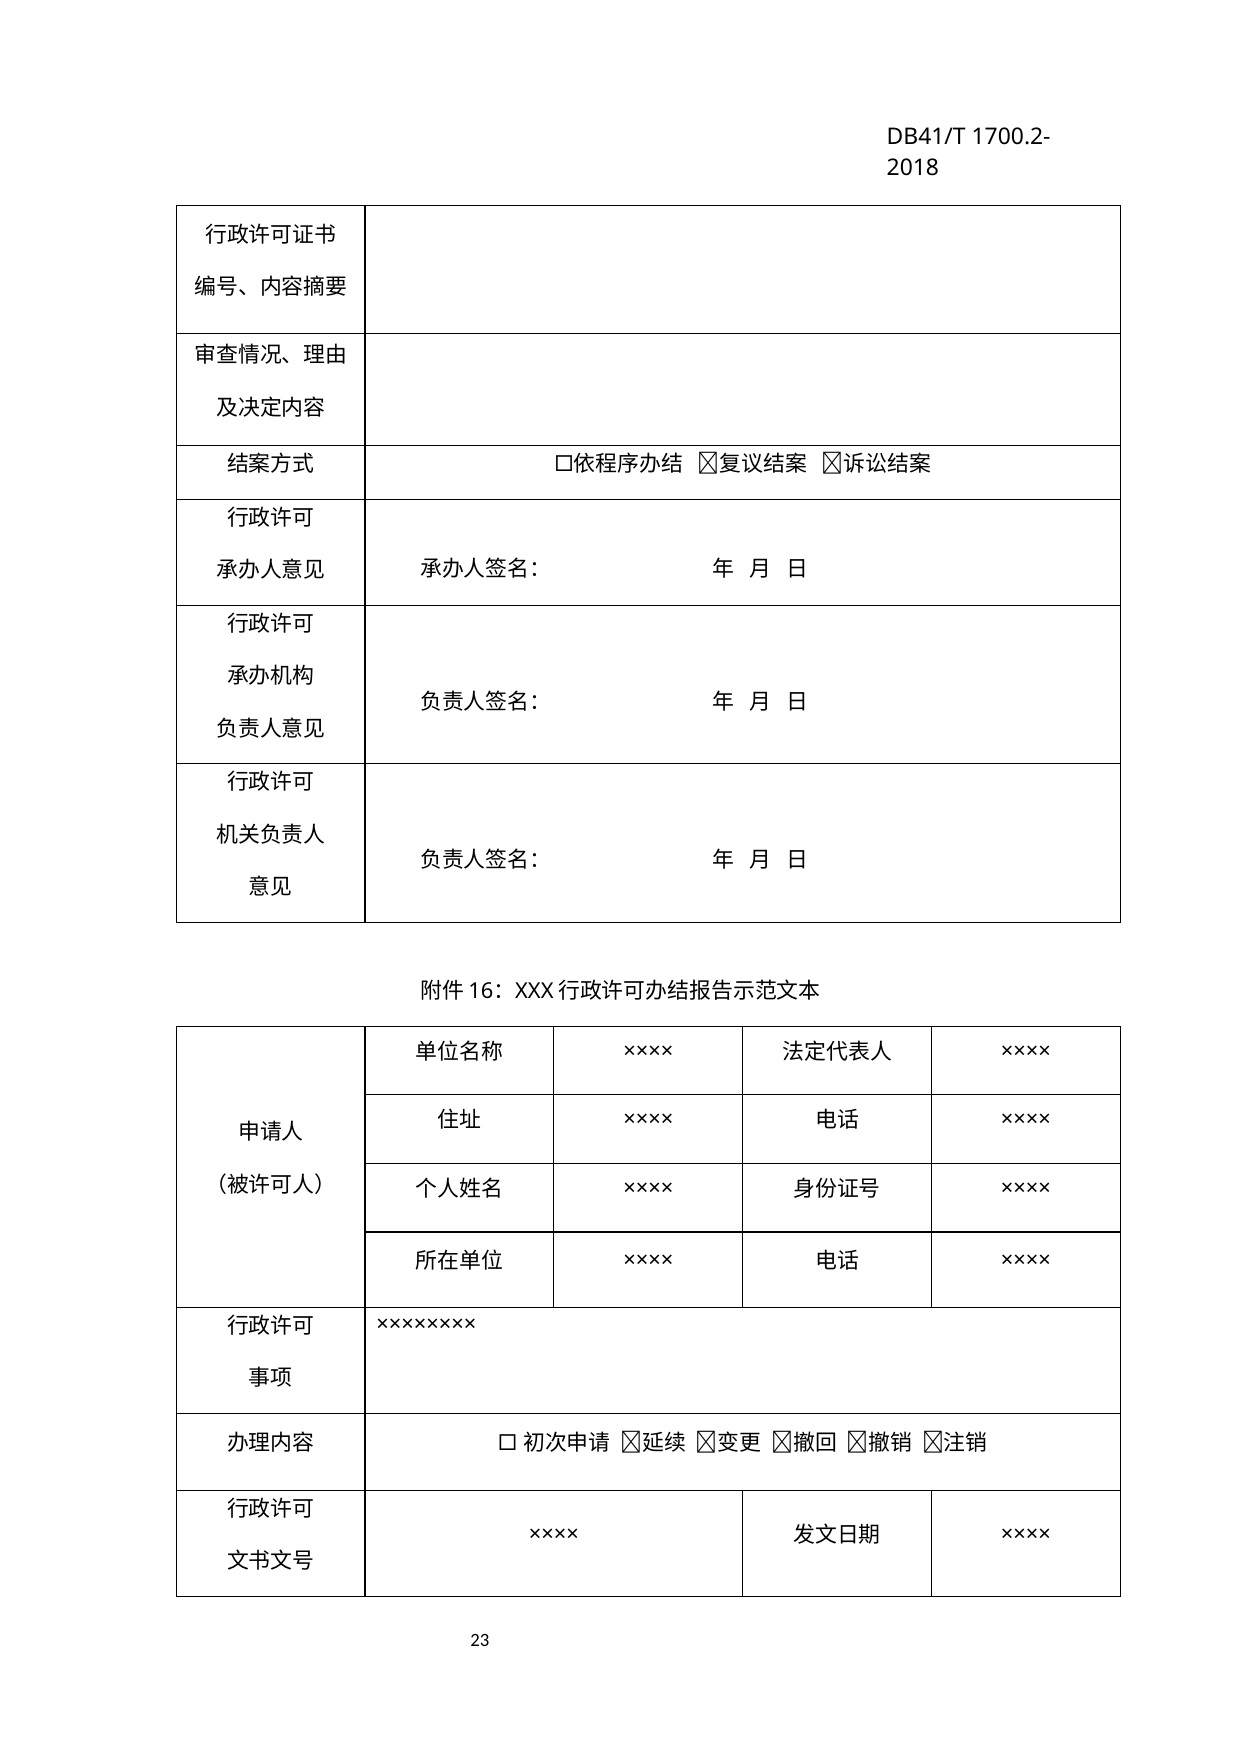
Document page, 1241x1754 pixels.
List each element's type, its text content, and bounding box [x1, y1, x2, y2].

table_header 单位名称 [366, 1027, 553, 1093]
table_header 申请人 （被许可人） [177, 1027, 364, 1307]
table_cell 依程序办结 复议结案 诉讼结案 [366, 446, 1120, 499]
table_cell 负责人签名： 年 月 日 [366, 606, 1120, 763]
table_header 法定代表人 [743, 1027, 931, 1093]
table_cell 身份证号 [743, 1164, 931, 1231]
table_cell 所在单位 [366, 1233, 553, 1307]
table_cell 电话 [743, 1233, 931, 1307]
table_cell 电话 [743, 1095, 931, 1162]
table_cell 审查情况、理由 及决定内容 [177, 334, 364, 445]
table_cell [366, 206, 1120, 333]
table_cell 行政许可 承办人意见 [177, 500, 364, 605]
table_cell 发文日期 [743, 1491, 931, 1596]
table_cell 负责人签名： 年 月 日 [366, 764, 1120, 922]
table_cell 承办人签名： 年 月 日 [366, 500, 1120, 605]
table_cell 住址 [366, 1095, 553, 1162]
table_cell ×××× [932, 1233, 1120, 1307]
table_cell 办理内容 [177, 1414, 364, 1489]
table_cell ×××× [932, 1095, 1120, 1162]
table_cell ×××××××× [366, 1308, 1120, 1413]
table_cell ×××× [554, 1164, 742, 1231]
table_cell 行政许可 事项 [177, 1308, 364, 1413]
table_cell 个人姓名 [366, 1164, 553, 1231]
table_cell 结案方式 [177, 446, 364, 499]
table_cell 初次申请 延续 变更 撤回 撤销 注销 [366, 1414, 1120, 1489]
table_cell 行政许可 文书文号 [177, 1491, 364, 1596]
table_cell 行政许可 承办机构 负责人意见 [177, 606, 364, 763]
table_cell ×××× [366, 1491, 742, 1596]
table_cell [366, 334, 1120, 445]
text 附件16：XXX行政许可办结报告示范文本 [187, 973, 1053, 1005]
table_cell 行政许可 机关负责人 意见 [177, 764, 364, 922]
table_cell ×××× [932, 1164, 1120, 1231]
table_cell ×××× [932, 1491, 1120, 1596]
table_cell ×××× [554, 1233, 742, 1307]
table_header ×××× [932, 1027, 1120, 1093]
table_header ×××× [554, 1027, 742, 1093]
table_cell ×××× [554, 1095, 742, 1162]
table_cell 行政许可证书 编号、内容摘要 [177, 206, 364, 333]
